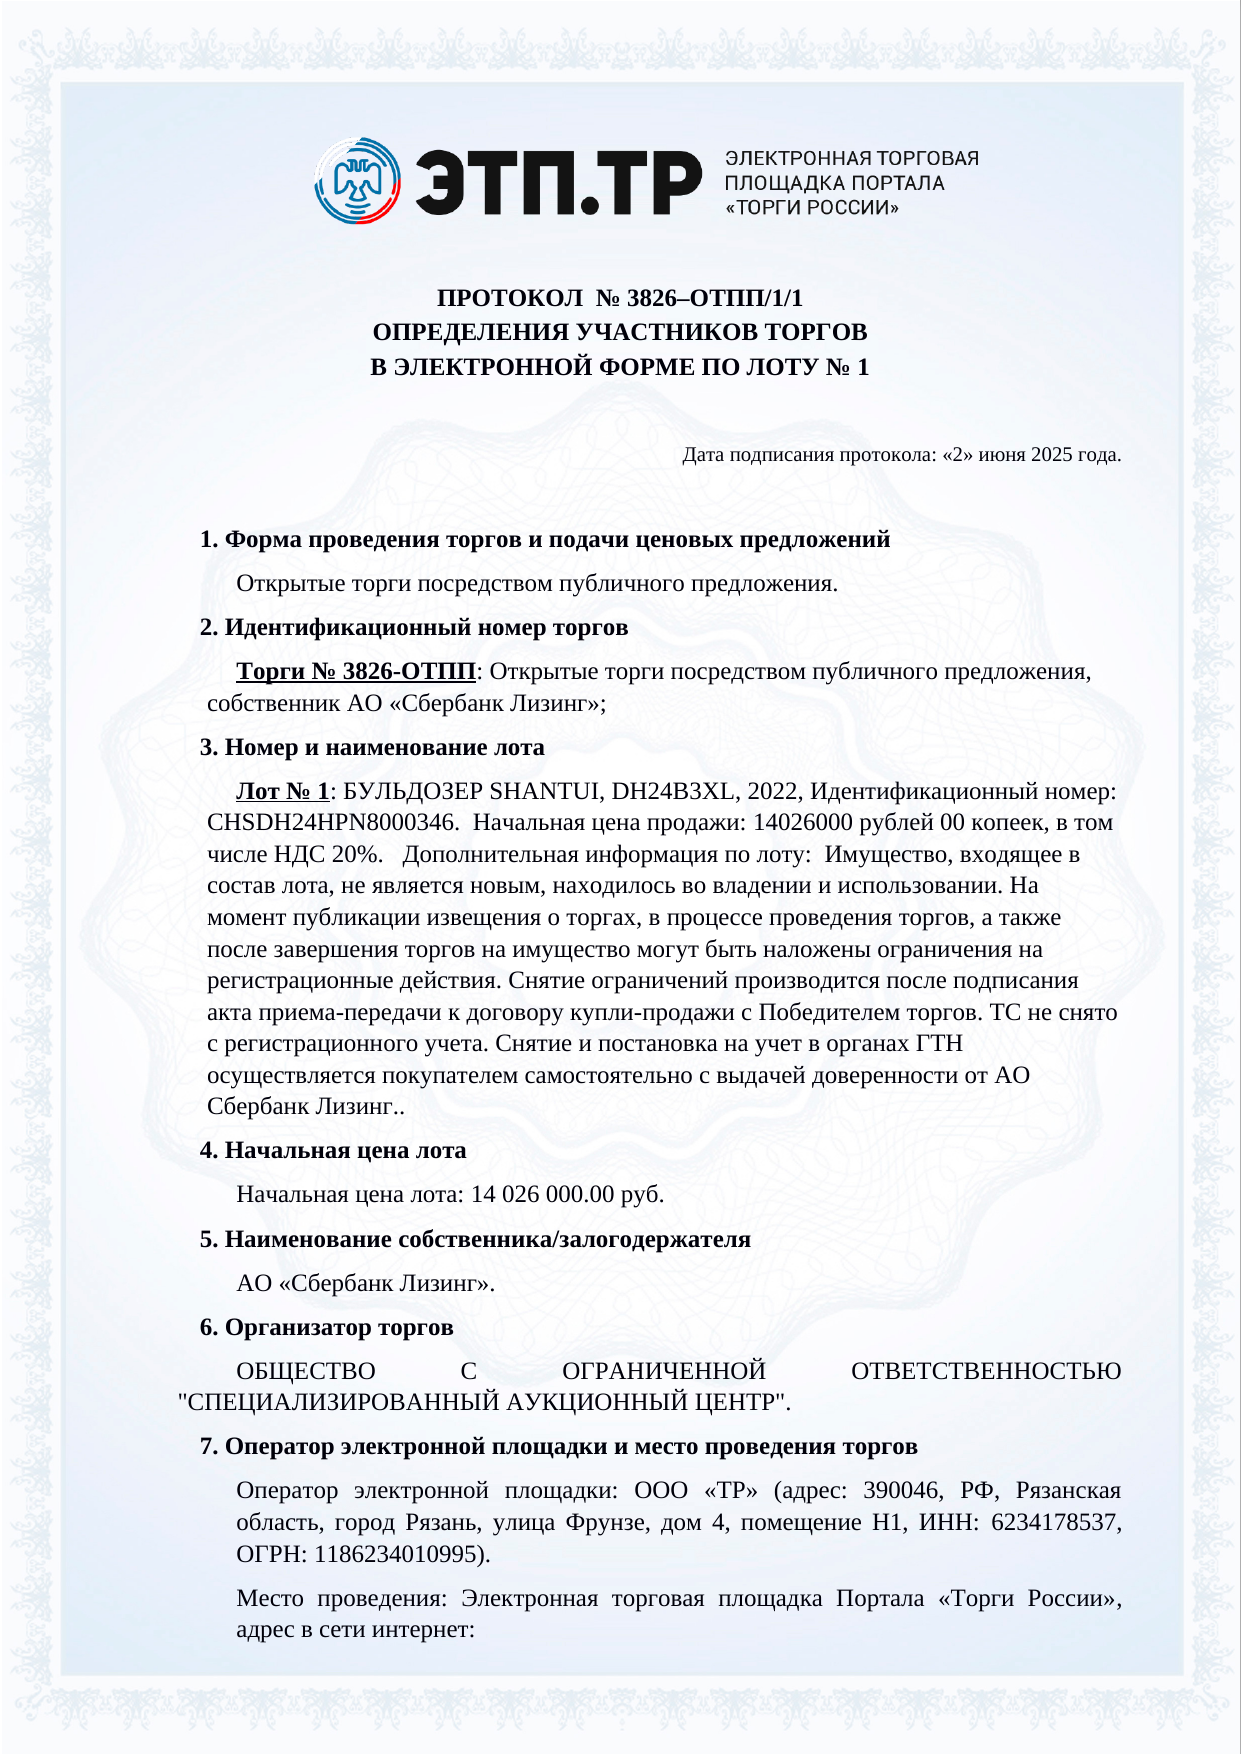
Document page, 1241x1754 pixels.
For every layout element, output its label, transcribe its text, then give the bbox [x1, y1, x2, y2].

title В ЭЛЕКТРОННОЙ ФОРМЕ ПО ЛОТУ № 1 [118, 352, 1122, 381]
text 6. Организатор торгов [177, 1312, 1122, 1341]
text Лот № 1: БУЛЬДОЗЕР SHANTUI, DH24B3XL, 2022, Идентификационный номер: CHSDH24HPN8000346. Начальная цена продажи: 14026000 рублей 00 копеек, в том числе НДС 20%. Дополнительная информация по лоту: Имущество, входящее в состав лота, не является новым, находилось во владении и использовании. На момент публикации извещения о торгах, в процессе проведения торгов, а также после завершения торгов на имущество могут быть наложены ограничения на регистрационные действия. Снятие ограничений производится после подписания акта приема-передачи к договору купли-продажи с Победителем торгов. ТС не снято с регистрационного учета. Снятие и постановка на учет в органах ГТН осуществляется покупателем самостоятельно с выдачей доверенности от АО Сбербанк Лизинг.. [207, 776, 1122, 1120]
text Открытые торги посредством публичного предложения. [177, 568, 1122, 597]
text АО «Сбербанк Лизинг». [177, 1268, 1122, 1296]
text 1. Форма проведения торгов и подачи ценовых предложений [177, 524, 1122, 553]
title ПРОТОКОЛ № 3826–ОТПП/1/1 [118, 283, 1122, 312]
text Оператор электронной площадки: ООО «ТР» (адрес: 390046, РФ, Рязанская область, город Рязань, улица Фрунзе, дом 4, помещение Н1, ИНН: 6234178537, ОГРН: 1186234010995). [236, 1476, 1122, 1567]
text 7. Оператор электронной площадки и место проведения торгов [177, 1431, 1122, 1460]
picture [2, 1, 1241, 1754]
text Дата подписания протокола: «2» июня 2025 года. [177, 436, 1122, 467]
text 3. Номер и наименование лота [177, 732, 1122, 761]
text 2. Идентификационный номер торгов [177, 612, 1122, 641]
text 5. Наименование собственника/залогодержателя [177, 1224, 1122, 1252]
text Начальная цена лота: 14 026 000.00 руб. [236, 1179, 1122, 1208]
text 4. Начальная цена лота [177, 1136, 1122, 1164]
text Место проведения: Электронная торговая площадка Портала «Торги России», адрес в сети интернет: [236, 1583, 1122, 1643]
text Торги № 3826-ОТПП: Открытые торги посредством публичного предложения, собственник АО «Сбербанк Лизинг»; [207, 656, 1122, 716]
title ОПРЕДЕЛЕНИЯ УЧАСТНИКОВ ТОРГОВ [118, 317, 1122, 346]
text ОБЩЕСТВО С ОГРАНИЧЕННОЙ ОТВЕТСТВЕННОСТЬЮ "СПЕЦИАЛИЗИРОВАННЫЙ АУКЦИОННЫЙ ЦЕНТР". [177, 1356, 1122, 1416]
